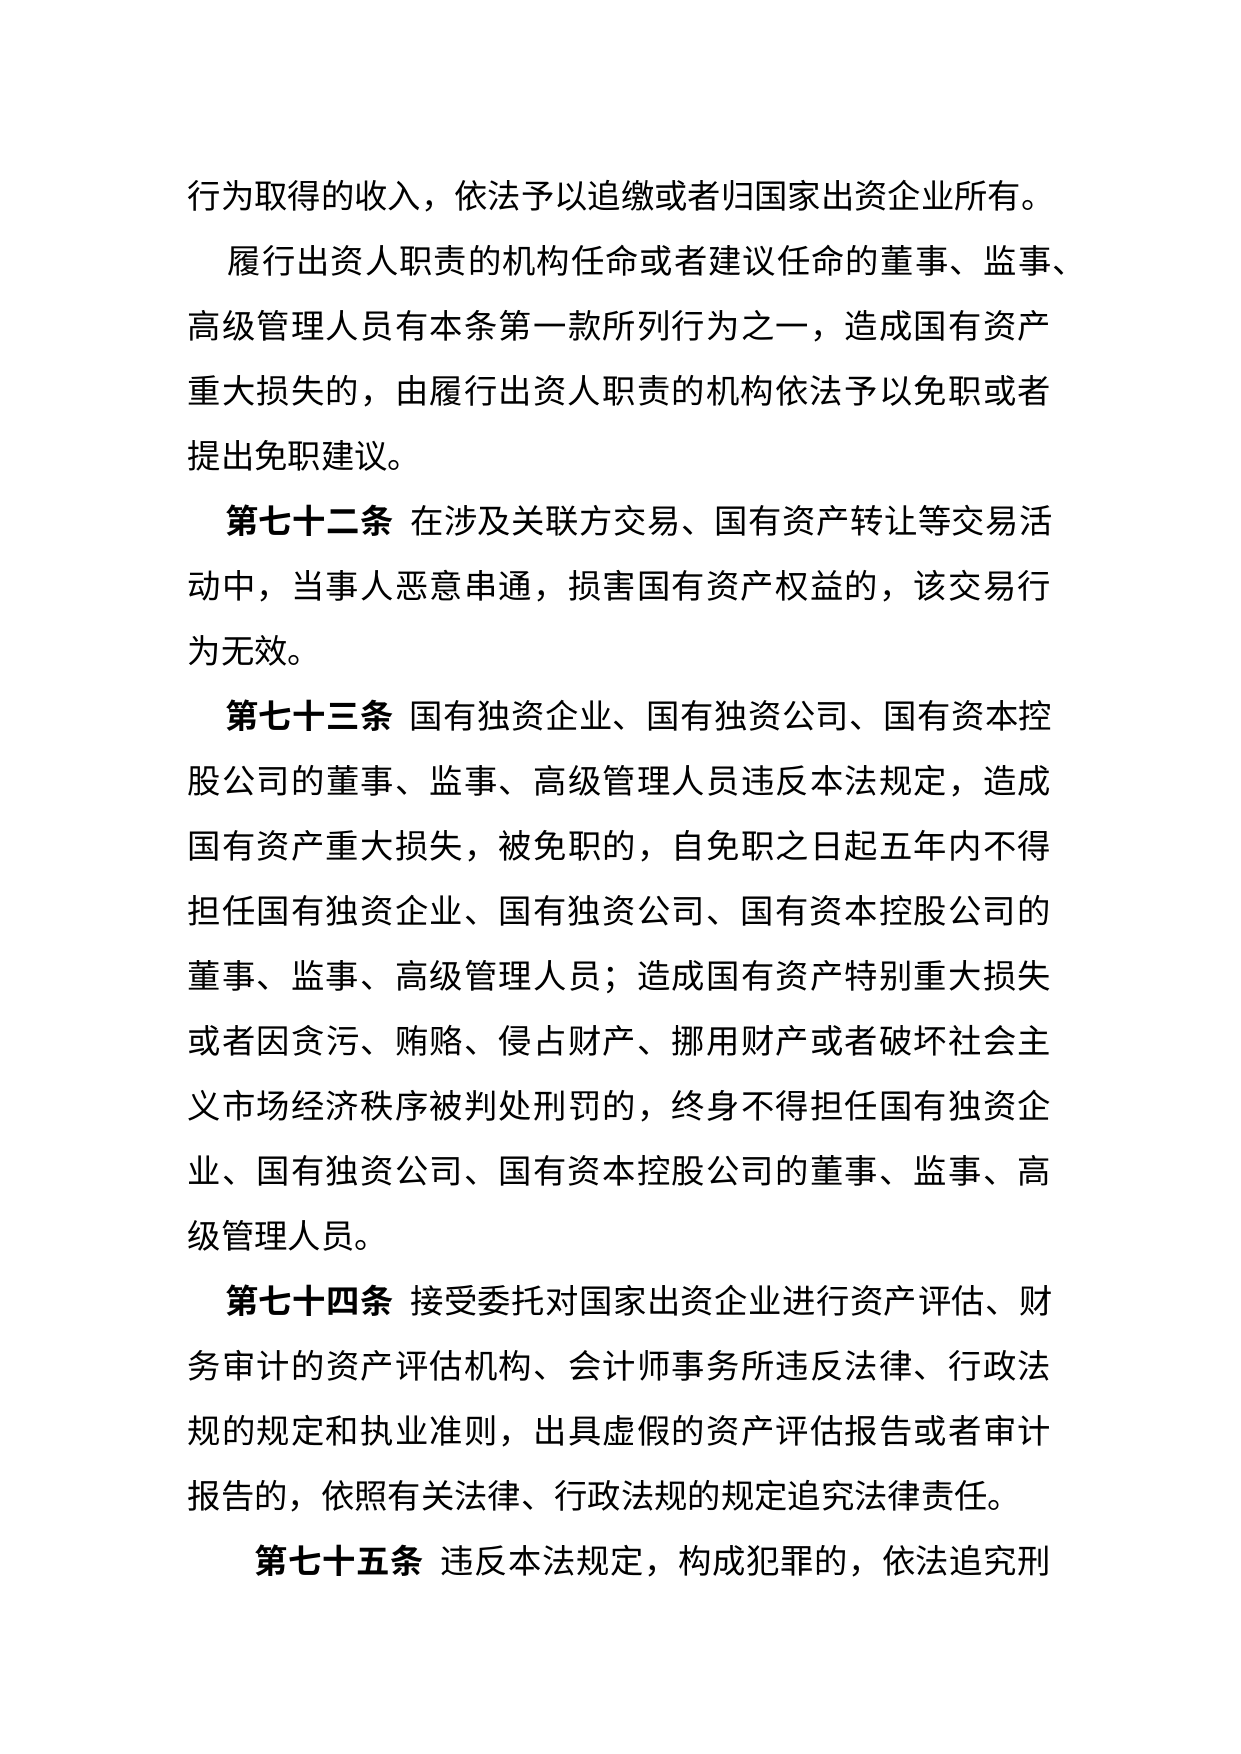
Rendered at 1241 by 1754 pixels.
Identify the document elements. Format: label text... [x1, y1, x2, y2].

text 第七十四条 接受委托对国家出资企业进行资产评估、财务审计的资产评估机构、会计师事务所违反法律、行政法规的规定和执业准则，出具虚假的资产评估报告或者审计报告的，依照有关法律、行政法规的规定追究法律责任。 [187, 1267, 1053, 1527]
text 第七十三条 国有独资企业、国有独资公司、国有资本控股公司的董事、监事、高级管理人员违反本法规定，造成国有资产重大损失，被免职的，自免职之日起五年内不得担任国有独资企业、国有独资公司、国有资本控股公司的董事、监事、高级管理人员；造成国有资产特别重大损失，或者因贪污、贿赂、侵占财产、挪用财产或者破坏社会主义市场经济秩序被判处刑罚的，终身不得担任国有独资企业、国有独资公司、国有资本控股公司的董事、监事、高级管理人员。 [187, 682, 1053, 1267]
text 第七十二条 在涉及关联方交易、国有资产转让等交易活动中，当事人恶意串通，损害国有资产权益的，该交易行为无效。 [187, 487, 1053, 682]
text 履行出资人职责的机构任命或者建议任命的董事、监事、高级管理人员有本条第一款所列行为之一，造成国有资产重大损失的，由履行出资人职责的机构依法予以免职或者提出免职建议。 [187, 227, 1053, 487]
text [187, 162, 1053, 227]
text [187, 1527, 1053, 1592]
